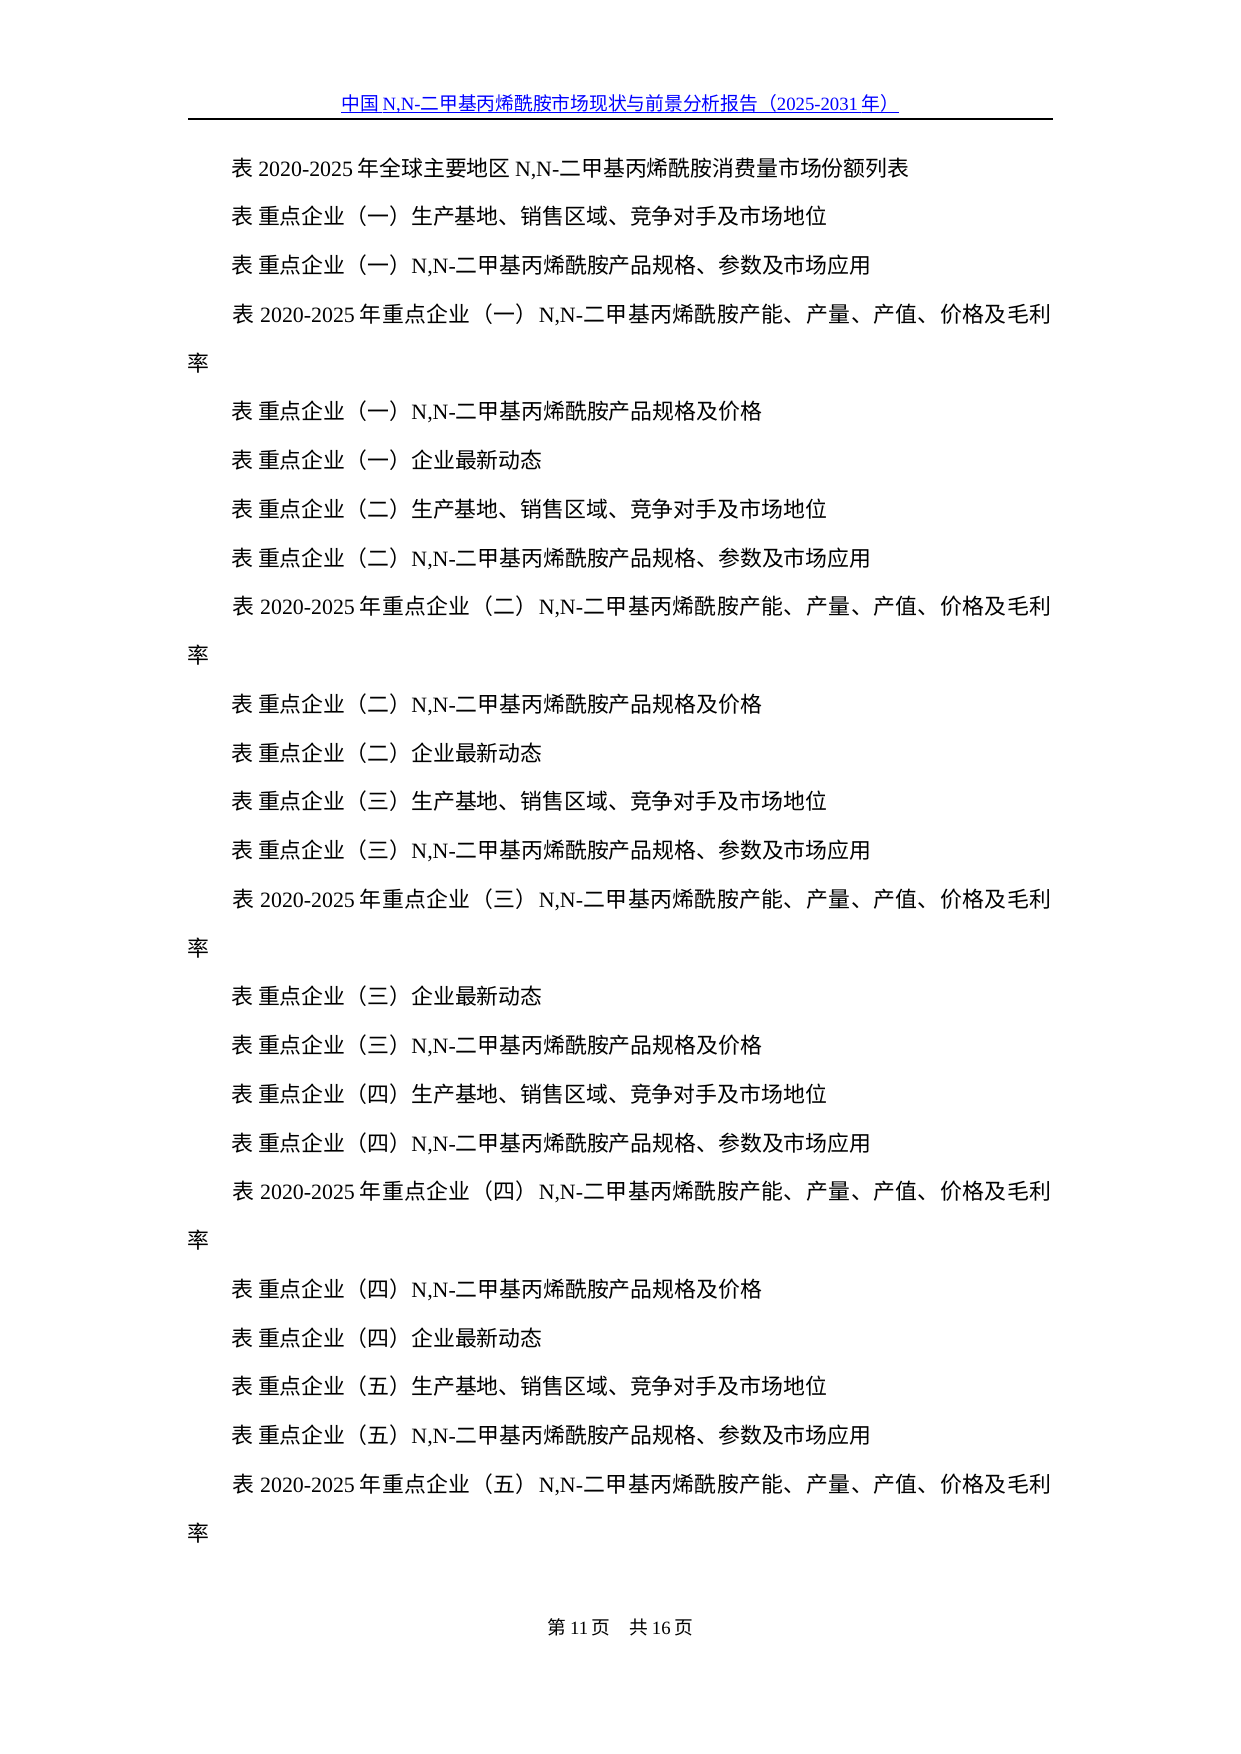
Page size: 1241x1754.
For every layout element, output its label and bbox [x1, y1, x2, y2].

text [187, 150, 1053, 1548]
